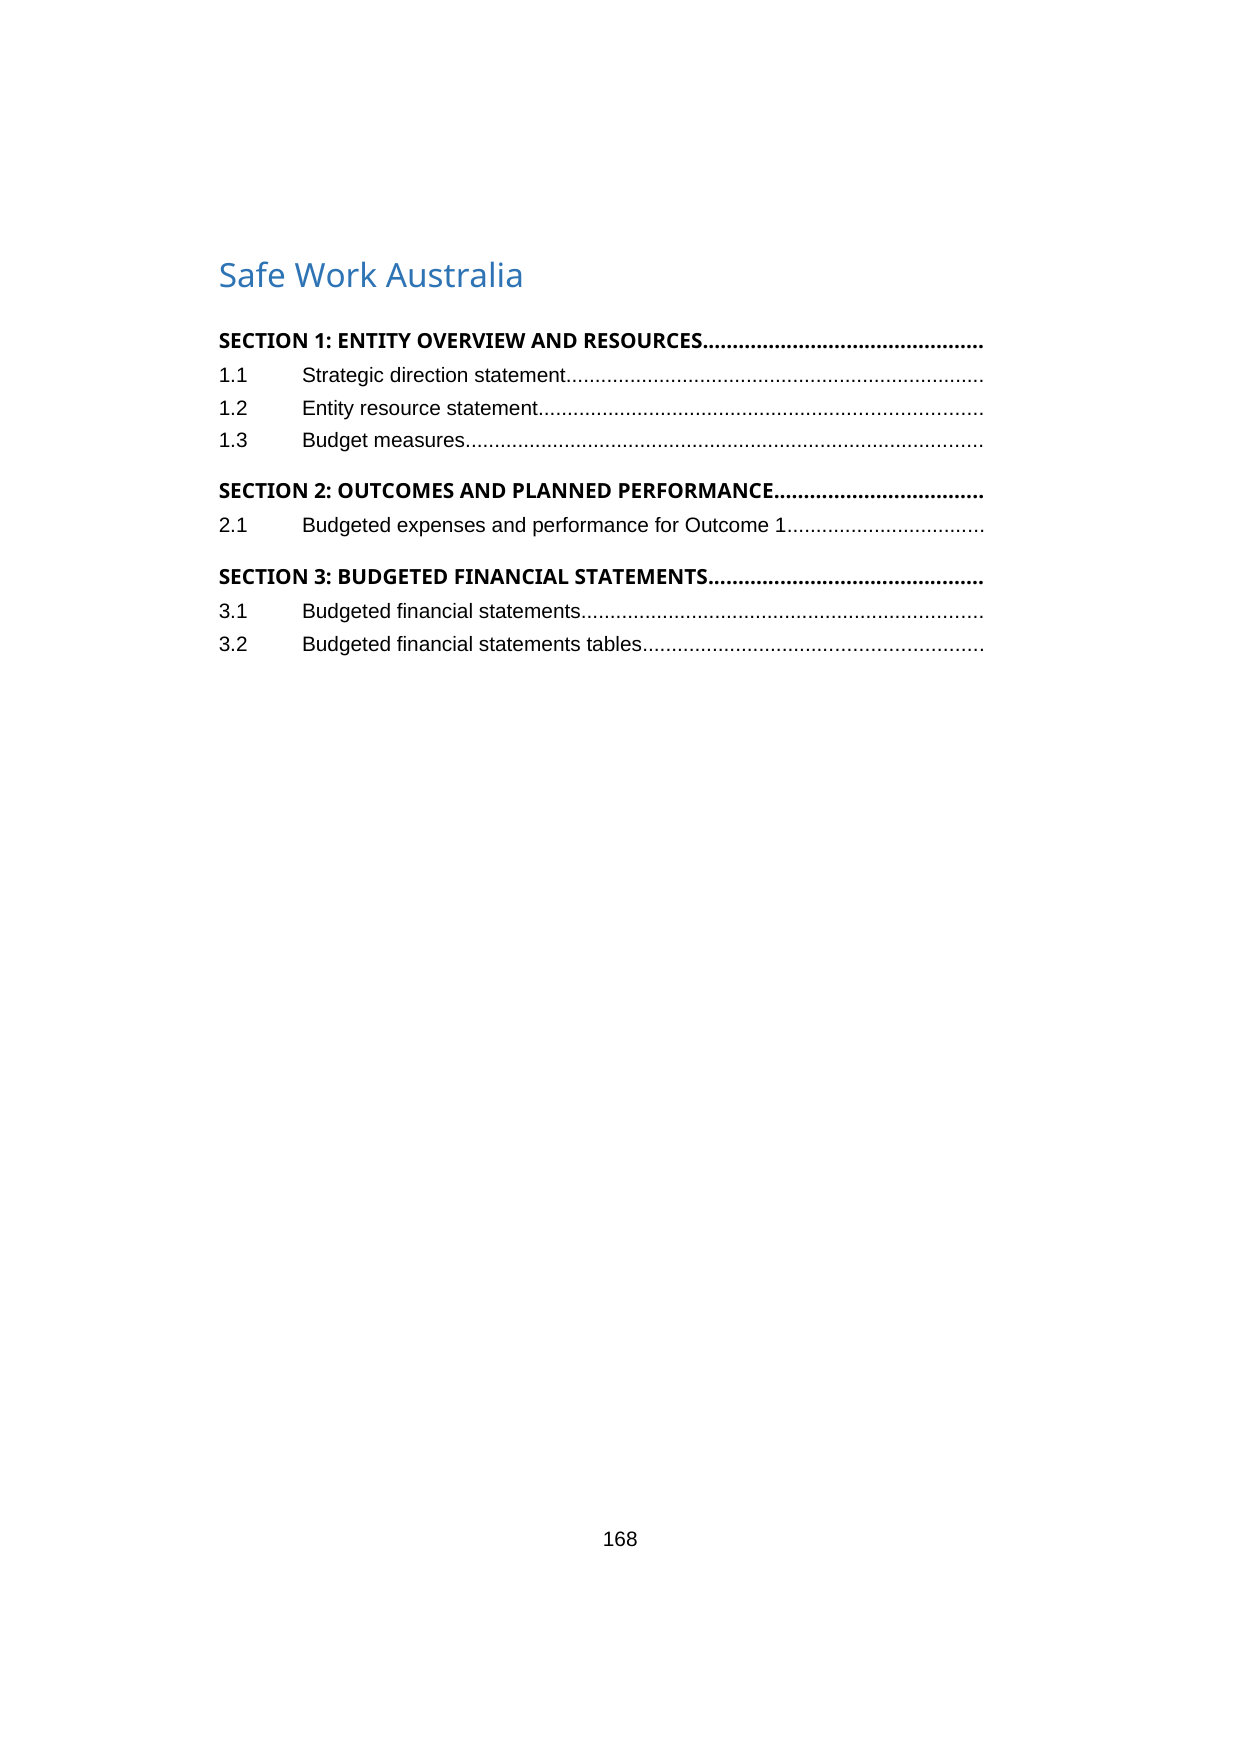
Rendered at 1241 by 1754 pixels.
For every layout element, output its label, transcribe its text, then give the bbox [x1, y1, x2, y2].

text 2.1 Budgeted expenses and performance for Outcome 1 172 [218, 513, 933, 537]
text 3.1 Budgeted financial statements 175 [218, 599, 933, 623]
text 1.3 Budget measures 170 [218, 428, 933, 452]
text Section 1: Entity overview and resources 167 [218, 326, 933, 355]
text Section 3: Budgeted financial statements 175 [218, 562, 933, 591]
text 3.2 Budgeted financial statements tables 176 [218, 631, 933, 655]
text 1.1 Strategic direction statement 167 [218, 363, 933, 387]
text Section 2: Outcomes and planned performance 171 [218, 477, 933, 505]
subtitle Safe Work Australia [218, 252, 1022, 298]
text 1.2 Entity resource statement 168 [218, 395, 933, 419]
